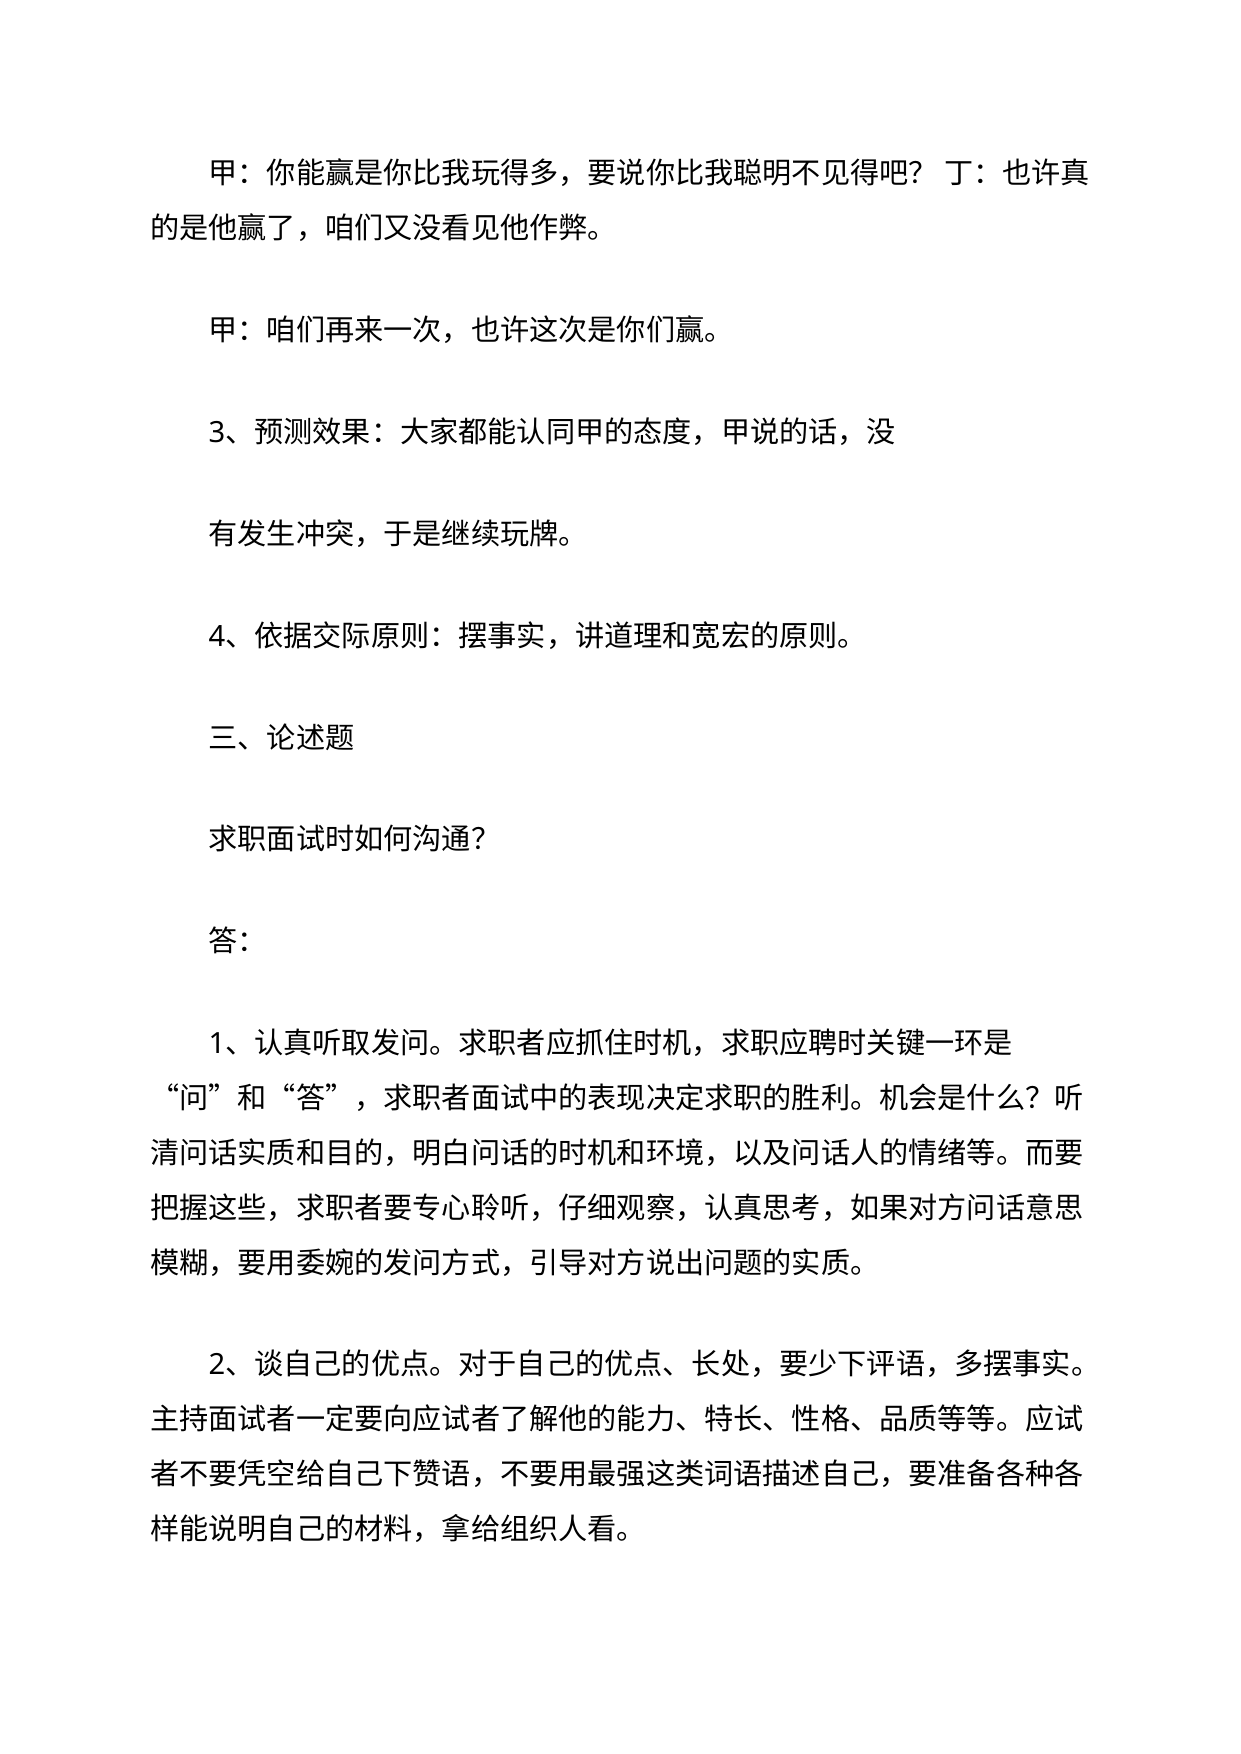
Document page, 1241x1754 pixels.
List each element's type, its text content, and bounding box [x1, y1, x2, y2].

text 4、依据交际原则：摆事实，讲道理和宽宏的原则。 [150, 612, 1090, 654]
text 有发生冲突，于是继续玩牌。 [150, 510, 1090, 553]
text 三、论述题 [150, 714, 1090, 756]
text 求职面试时如何沟通？ [150, 816, 1090, 858]
text 2、谈自己的优点。对于自己的优点、长处，要少下评语，多摆事实。主持面试者一定要向应试者了解他的能力、特长、性格、品质等等。应试者不要凭空给自己下赞语，不要用最强这类词语描述自己，要准备各种各样能说明自己的材料，拿给组织人看。 [150, 1341, 1090, 1548]
text 甲：你能赢是你比我玩得多，要说你比我聪明不见得吧？ 丁：也许真的是他赢了，咱们又没看见他作弊。 [150, 150, 1090, 247]
text 甲：咱们再来一次，也许这次是你们赢。 [150, 307, 1090, 349]
text 答： [150, 918, 1090, 960]
text 1、认真听取发问。求职者应抓住时机，求职应聘时关键一环是“问”和“答”，求职者面试中的表现决定求职的胜利。机会是什么？听清问话实质和目的，明白问话的时机和环境，以及问话人的情绪等。而要把握这些，求职者要专心聆听，仔细观察，认真思考，如果对方问话意思模糊，要用委婉的发问方式，引导对方说出问题的实质。 [150, 1019, 1090, 1281]
text 3、预测效果：大家都能认同甲的态度，甲说的话，没 [150, 408, 1090, 451]
